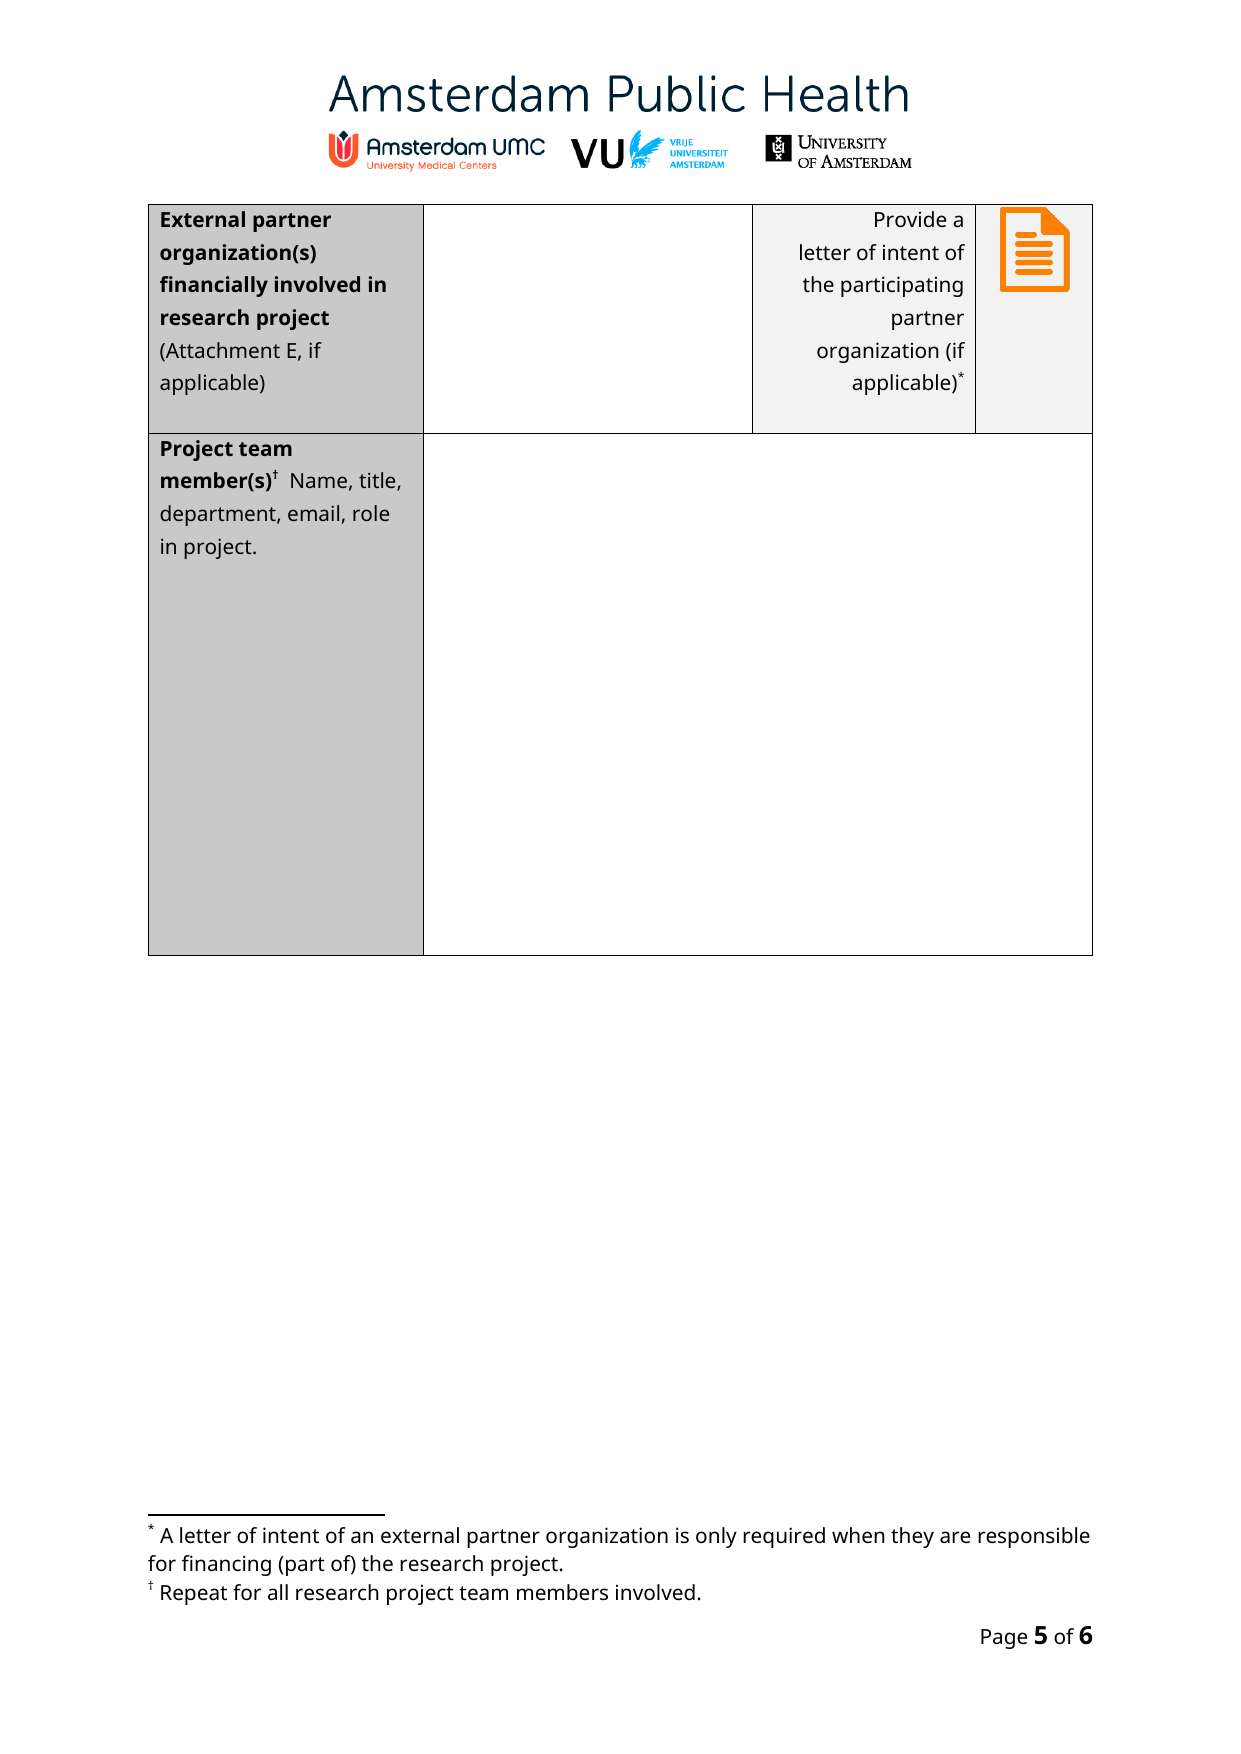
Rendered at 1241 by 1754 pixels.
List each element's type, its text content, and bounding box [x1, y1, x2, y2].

picture [989, 205, 1078, 294]
table_cell Project team member(s) Name, title, department, email, role in project. [149, 434, 423, 955]
table_cell External partner organization(s) financially involved in research project (Attachment E, if applicable) [149, 205, 423, 433]
table_cell Provide a letter of intent of the participating partner organization (if applicable) [753, 205, 975, 433]
picture [325, 73, 916, 176]
table_cell [424, 205, 752, 433]
table_cell [424, 434, 1092, 955]
table_cell [976, 205, 1092, 433]
